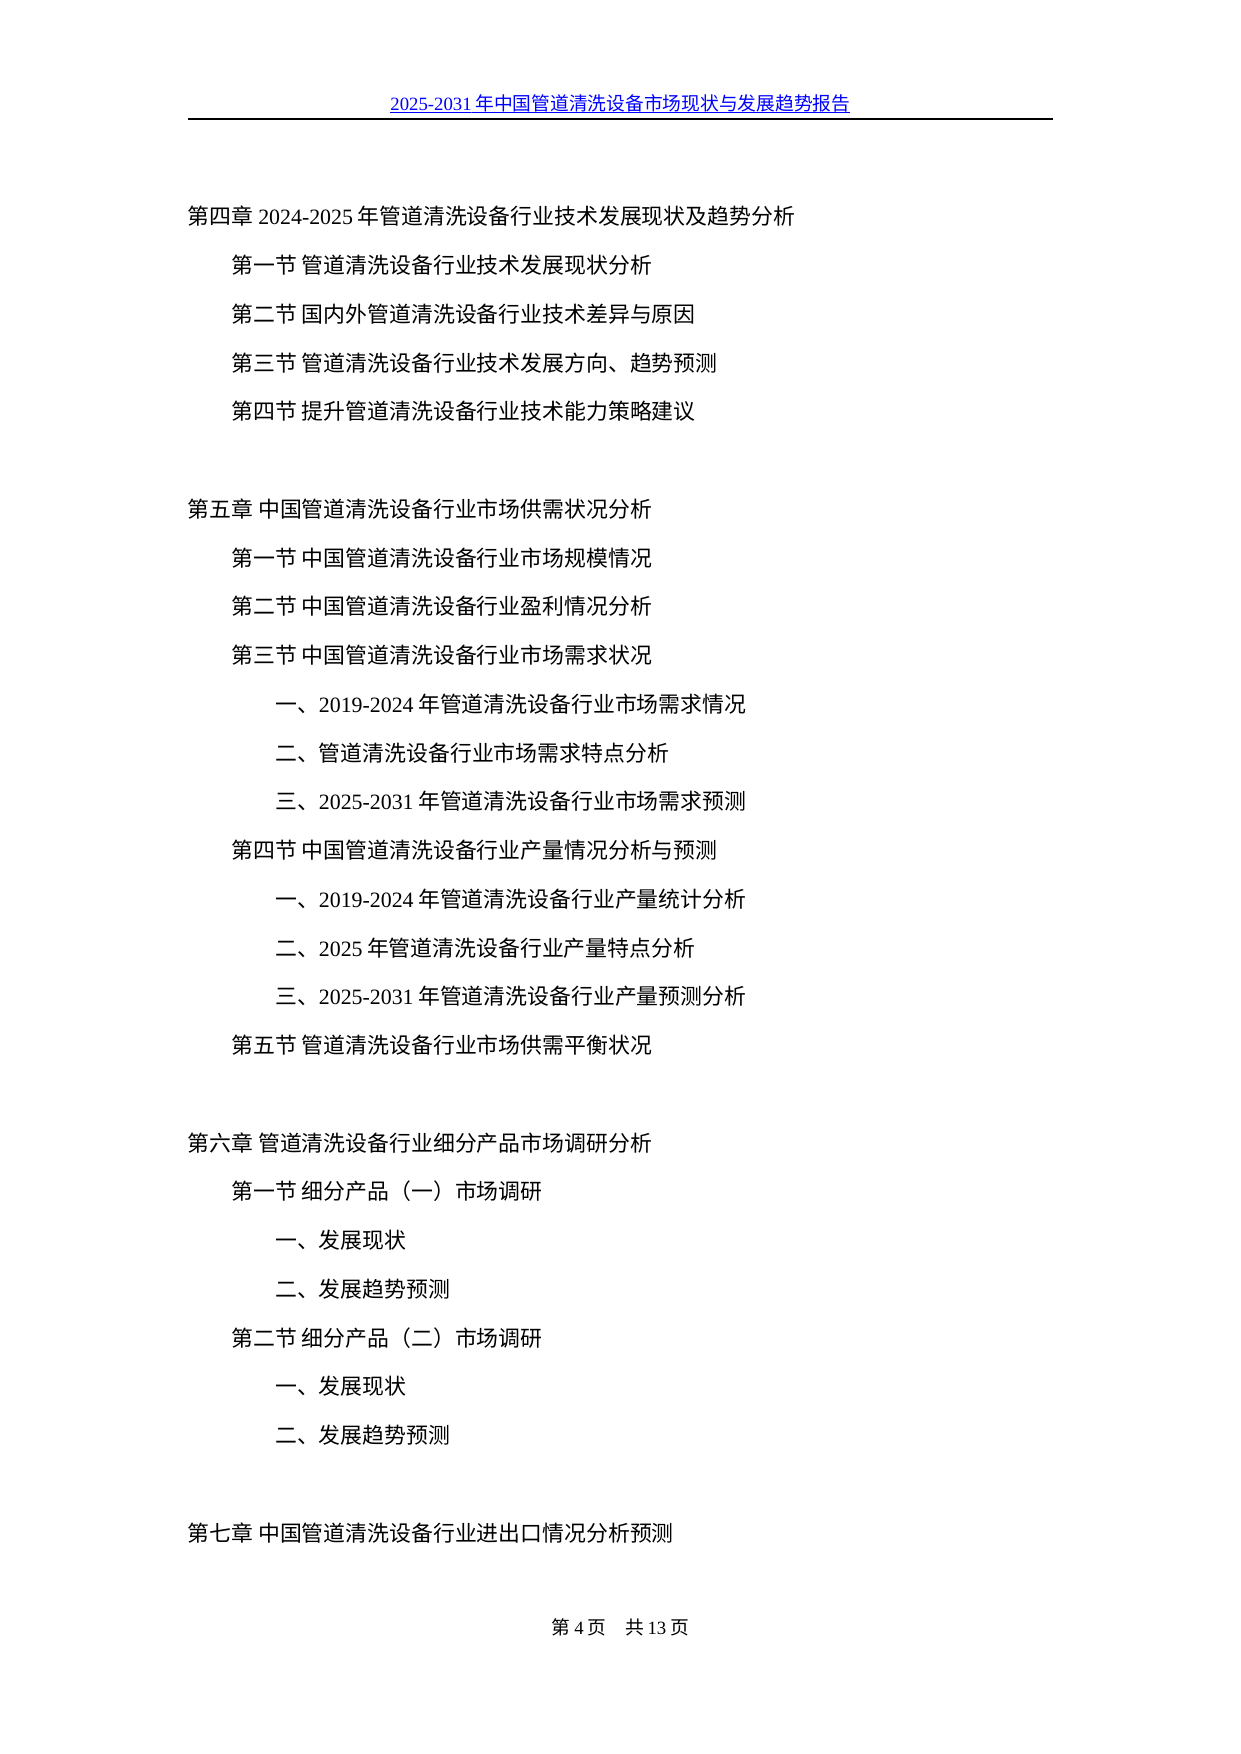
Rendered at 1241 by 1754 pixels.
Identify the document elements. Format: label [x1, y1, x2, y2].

text [187, 150, 1053, 1548]
